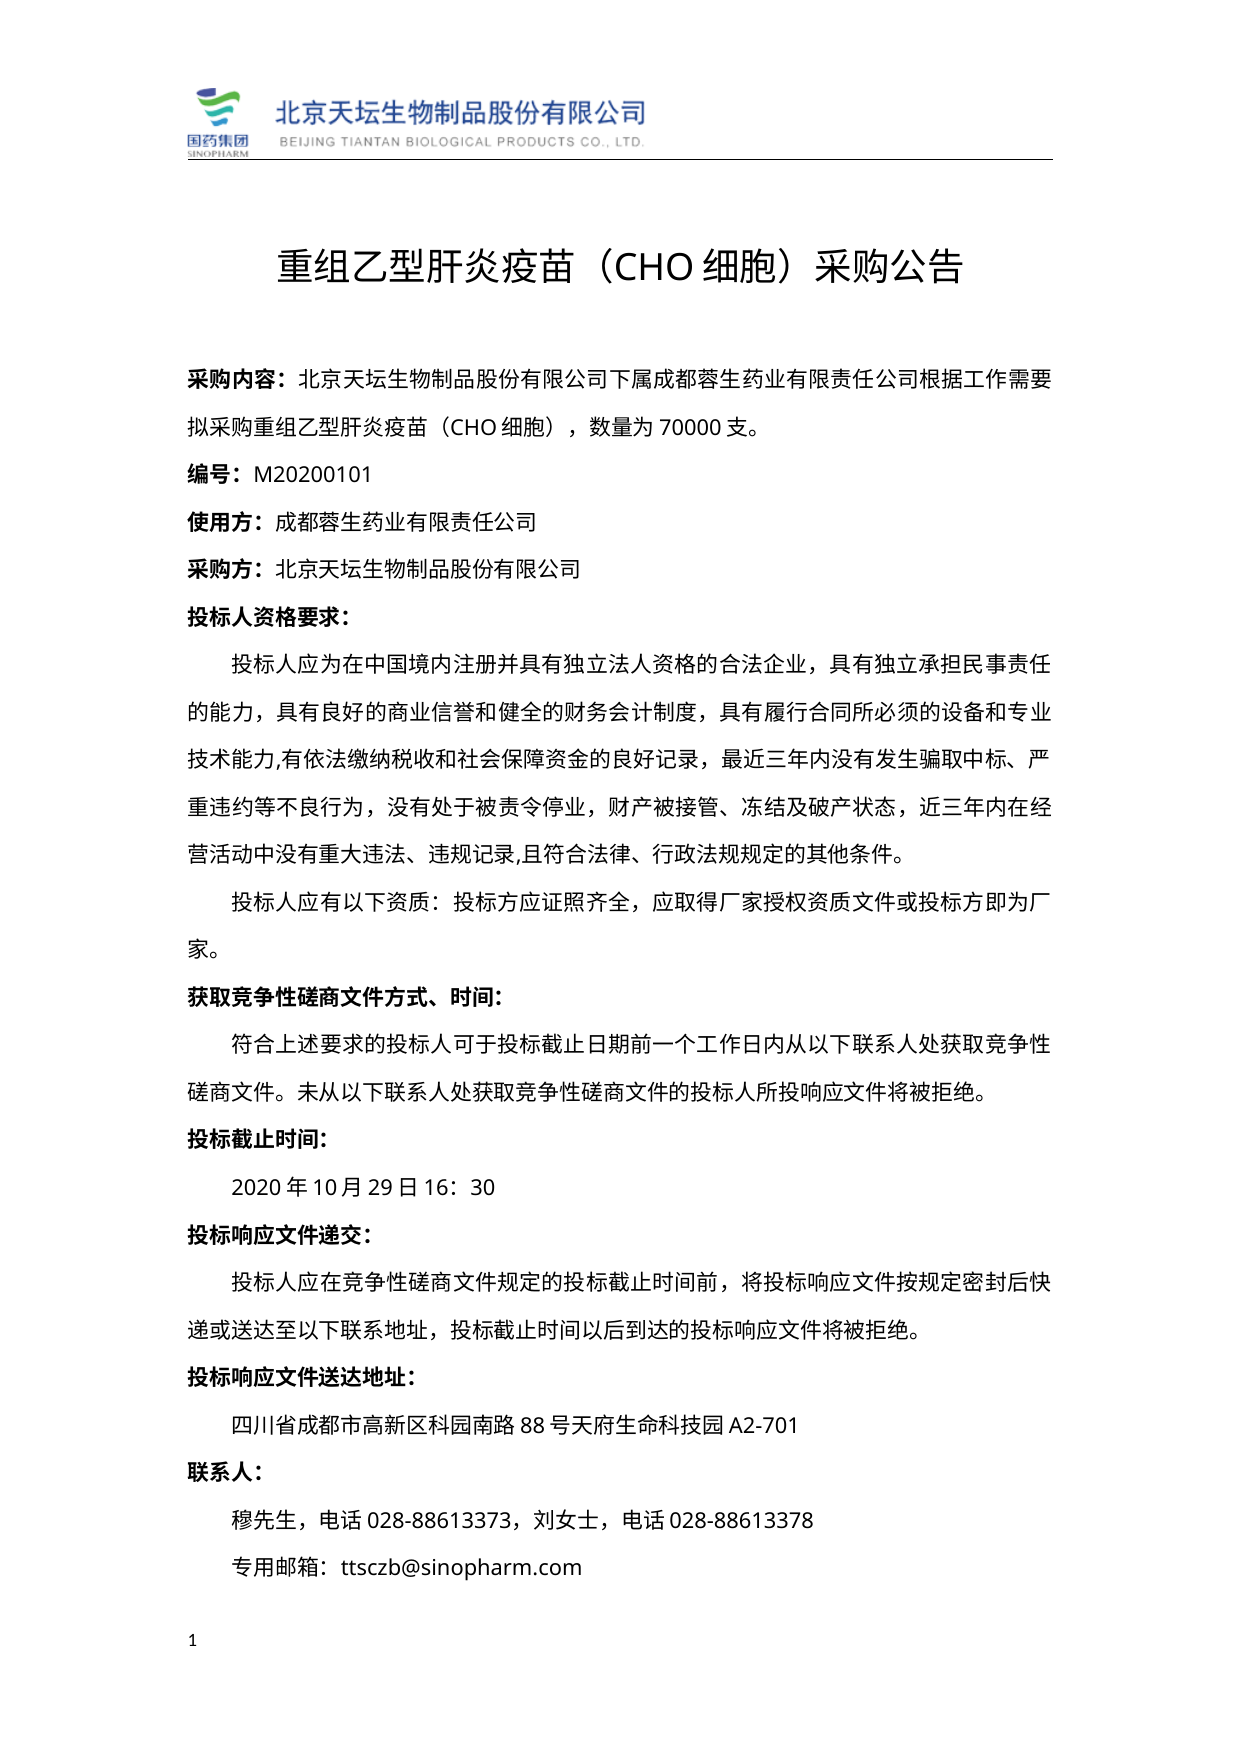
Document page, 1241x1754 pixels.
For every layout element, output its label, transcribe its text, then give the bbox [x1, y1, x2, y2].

text 联系人： [187, 1455, 1053, 1487]
text 投标响应文件递交： [187, 1218, 1053, 1249]
text 编号：M20200101 [187, 457, 1053, 489]
text 四川省成都市高新区科园南路88号天府生命科技园A2-701 [187, 1408, 1053, 1439]
text 采购方：北京天坛生物制品股份有限公司 [187, 552, 1053, 584]
text 采购内容：北京天坛生物制品股份有限公司下属成都蓉生药业有限责任公司根据工作需要，拟采购重组乙型肝炎疫苗（CHO细胞），数量为70000支。 [187, 362, 1053, 441]
list 投标人应为在中国境内注册并具有独立法人资格的合法企业，具有独立承担民事责任的能力，具有良好的商业信誉和健全的财务会计制度，具有履行合同所必须的设备和专业技术能力,有依法缴纳税收和社会保障资金的良好记录，最近三年内没有发生骗取中标、严重违约等不良行为，没有处于被责令停业，财产被接管、冻结及破产状态，近三年内在经营活动中没有重大违法、违规记录,且符合法律、行政法规规定的其他条件。 [187, 647, 1053, 869]
text 使用方：成都蓉生药业有限责任公司 [187, 505, 1053, 536]
text 投标响应文件送达地址： [187, 1360, 1053, 1392]
text 穆先生，电话028-88613373，刘女士，电话028-88613378 [187, 1503, 1053, 1534]
text 投标截止时间： [187, 1122, 1053, 1154]
text 投标人资格要求： [187, 600, 1053, 631]
picture [187, 88, 647, 157]
list 投标人应在竞争性磋商文件规定的投标截止时间前，将投标响应文件按规定密封后快递或送达至以下联系地址，投标截止时间以后到达的投标响应文件将被拒绝。 [187, 1265, 1053, 1344]
text 重组乙型肝炎疫苗（CHO细胞）采购公告 [187, 232, 1053, 297]
text 符合上述要求的投标人可于投标截止日期前一个工作日内从以下联系人处获取竞争性磋商文件。未从以下联系人处获取竞争性磋商文件的投标人所投响应文件将被拒绝。 [187, 1027, 1053, 1107]
text 获取竞争性磋商文件方式、时间： [187, 980, 1053, 1012]
text 专用邮箱：ttsczb@sinopharm.com [187, 1550, 1053, 1582]
text 投标人应有以下资质：投标方应证照齐全，应取得厂家授权资质文件或投标方即为厂家。 [187, 885, 1053, 964]
text 2020年10月29日16：30 [187, 1170, 1053, 1202]
